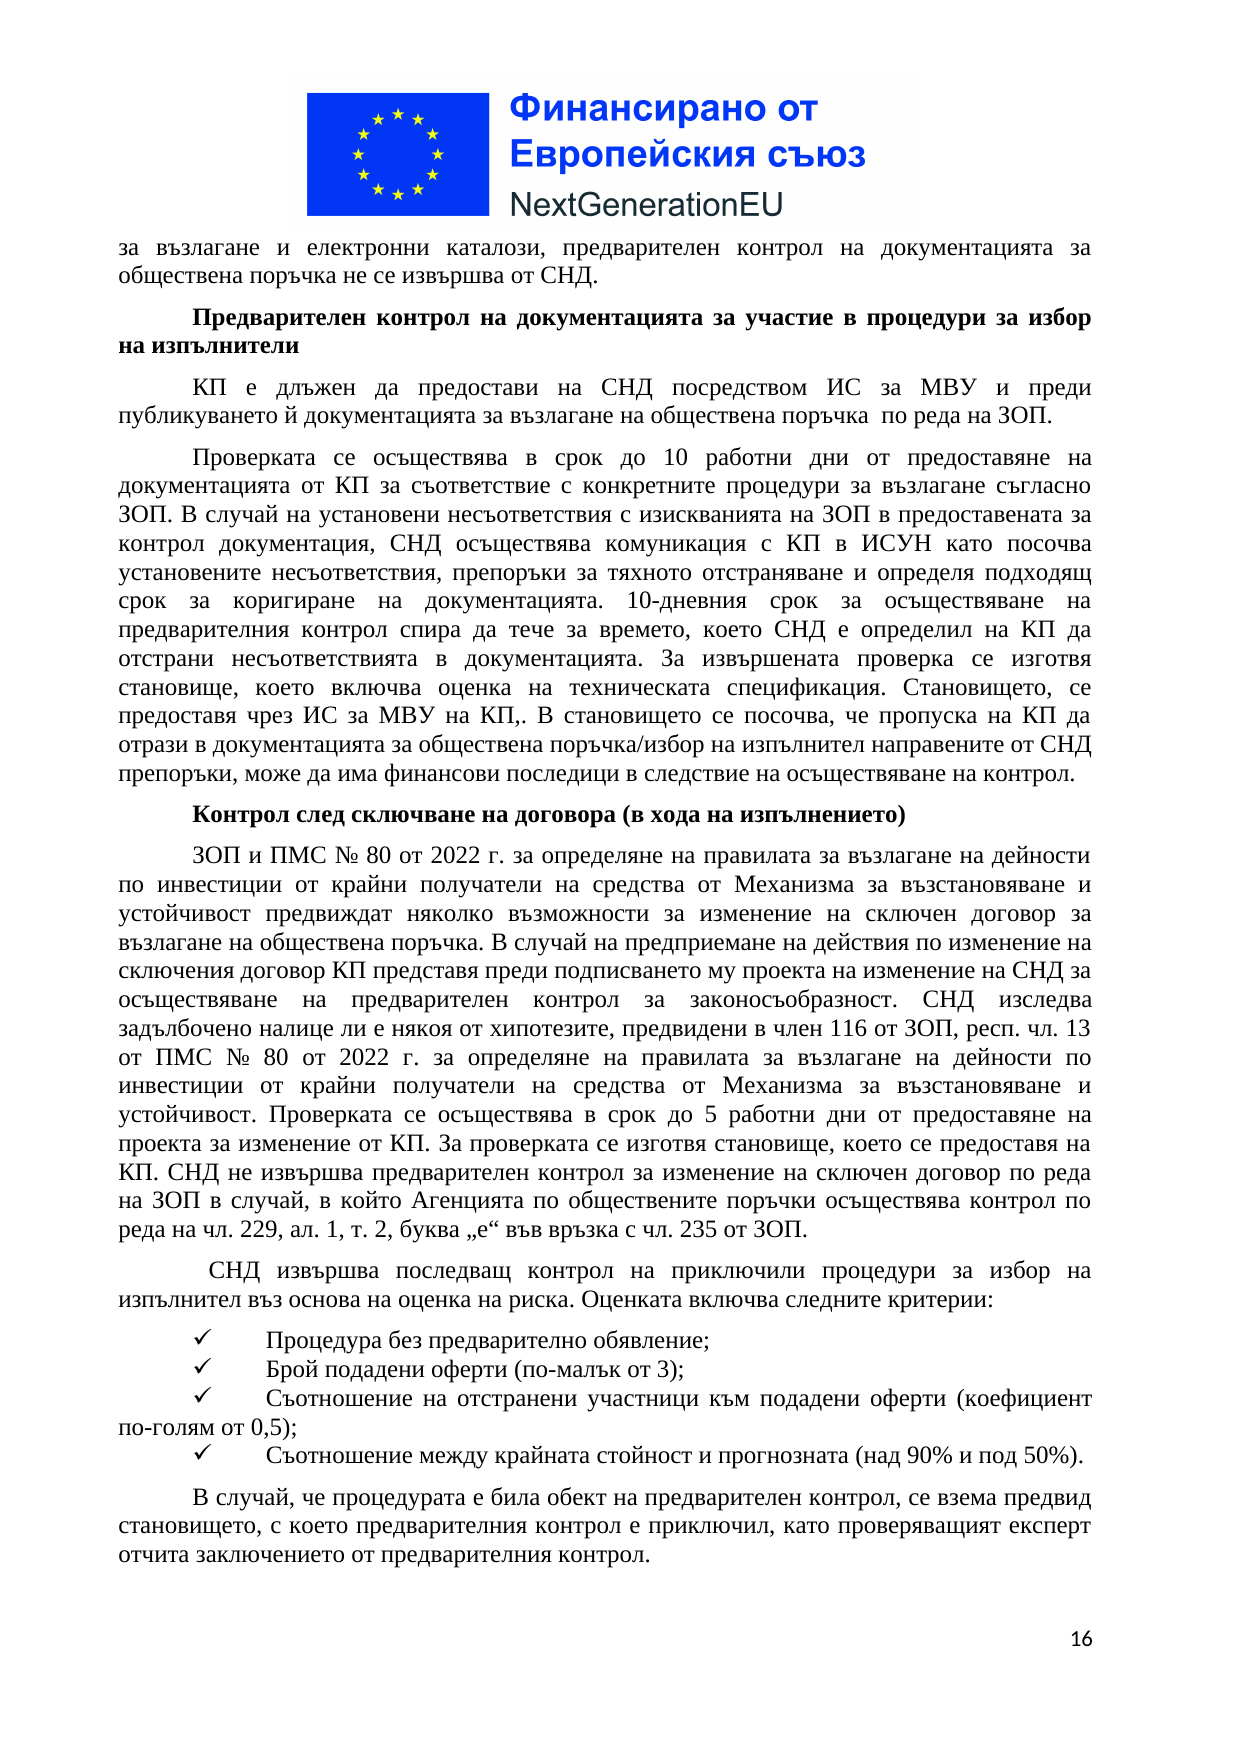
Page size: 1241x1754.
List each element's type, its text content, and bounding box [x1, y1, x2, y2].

list Брой подадени оферти (по-малък от 3); [118, 1354, 1093, 1383]
text Проверката се осъществява в срок до 10 работни дни от предоставяне на документацията от КП за съответствие с конкретните процедури за възлагане съгласно ЗОП. В случай на установени несъответствия с изискванията на ЗОП в предоставената за контрол документация, СНД осъществява комуникация с КП в ИСУН като посочва установените несъответствия, препоръки за тяхното отстраняване и определя подходящ срок за коригиране на документацията. 10-дневния срок за осъществяване на предварителния контрол спира да тече за времето, което СНД е определил на КП да отстрани несъответствията в документацията. За извършената проверка се изготвя становище, което включва оценка на техническата спецификация. Становището, се предоставя чрез ИС за МВУ на КП,. В становището се посочва, че пропуска на КП да отрази в документацията за обществена поръчка/избор на изпълнител направените от СНД препоръки, може да има финансови последици в следствие на осъществяване на контрол. [118, 442, 1093, 787]
text КП е длъжен да предостави на СНД посредством ИС за МВУ и преди публикуването й документацията за възлагане на обществена поръчка по реда на ЗОП. [118, 372, 1093, 429]
text ЗОП и ПМС № 80 от 2022 г. за определяне на правилата за възлагане на дейности по инвестиции от крайни получатели на средства от Механизма за възстановяване и устойчивост предвиждат няколко възможности за изменение на сключен договор за възлагане на обществена поръчка. В случай на предприемане на действия по изменение на сключения договор КП представя преди подписването му проекта на изменение на СНД за осъществяване на предварителен контрол за законосъобразност. СНД изследва задълбочено налице ли е някоя от хипотезите, предвидени в член 116 от ЗОП, респ. чл. 13 от ПМС № 80 от 2022 г. за определяне на правилата за възлагане на дейности по инвестиции от крайни получатели на средства от Механизма за възстановяване и устойчивост. Проверката се осъществява в срок до 5 работни дни от предоставяне на проекта за изменение от КП. За проверката се изготвя становище, което се предоставя на КП. СНД не извършва предварителен контрол за изменение на сключен договор по реда на ЗОП в случай, в който Агенцията по обществените поръчки осъществява контрол по реда на чл. 229, ал. 1, т. 2, буква „е“ във връзка с чл. 235 от ЗОП. [118, 840, 1093, 1243]
picture [293, 73, 918, 232]
list Процедура без предварително обявление; [118, 1325, 1093, 1354]
list Съотношение между крайната стойност и прогнозната (над 90% и под 50%). [118, 1440, 1093, 1469]
text Предварителен контрол на документацията за участие в процедури за избор на изпълнители [118, 302, 1093, 359]
text Контрол след сключване на договора (в хода на изпълнението) [118, 799, 1093, 828]
list Съотношение на отстранени участници към подадени оферти (коефициент по-голям от 0,5); [118, 1383, 1093, 1440]
text В случай, че процедурата е била обект на предварителен контрол, се взема предвид становището, с което предварителния контрол е приключил, като проверяващият експерт отчита заключението от предварителния контрол. [118, 1482, 1093, 1568]
text СНД извършва последващ контрол на приключили процедури за избор на изпълнител въз основа на оценка на риска. Оценката включва следните критерии: [118, 1255, 1093, 1313]
